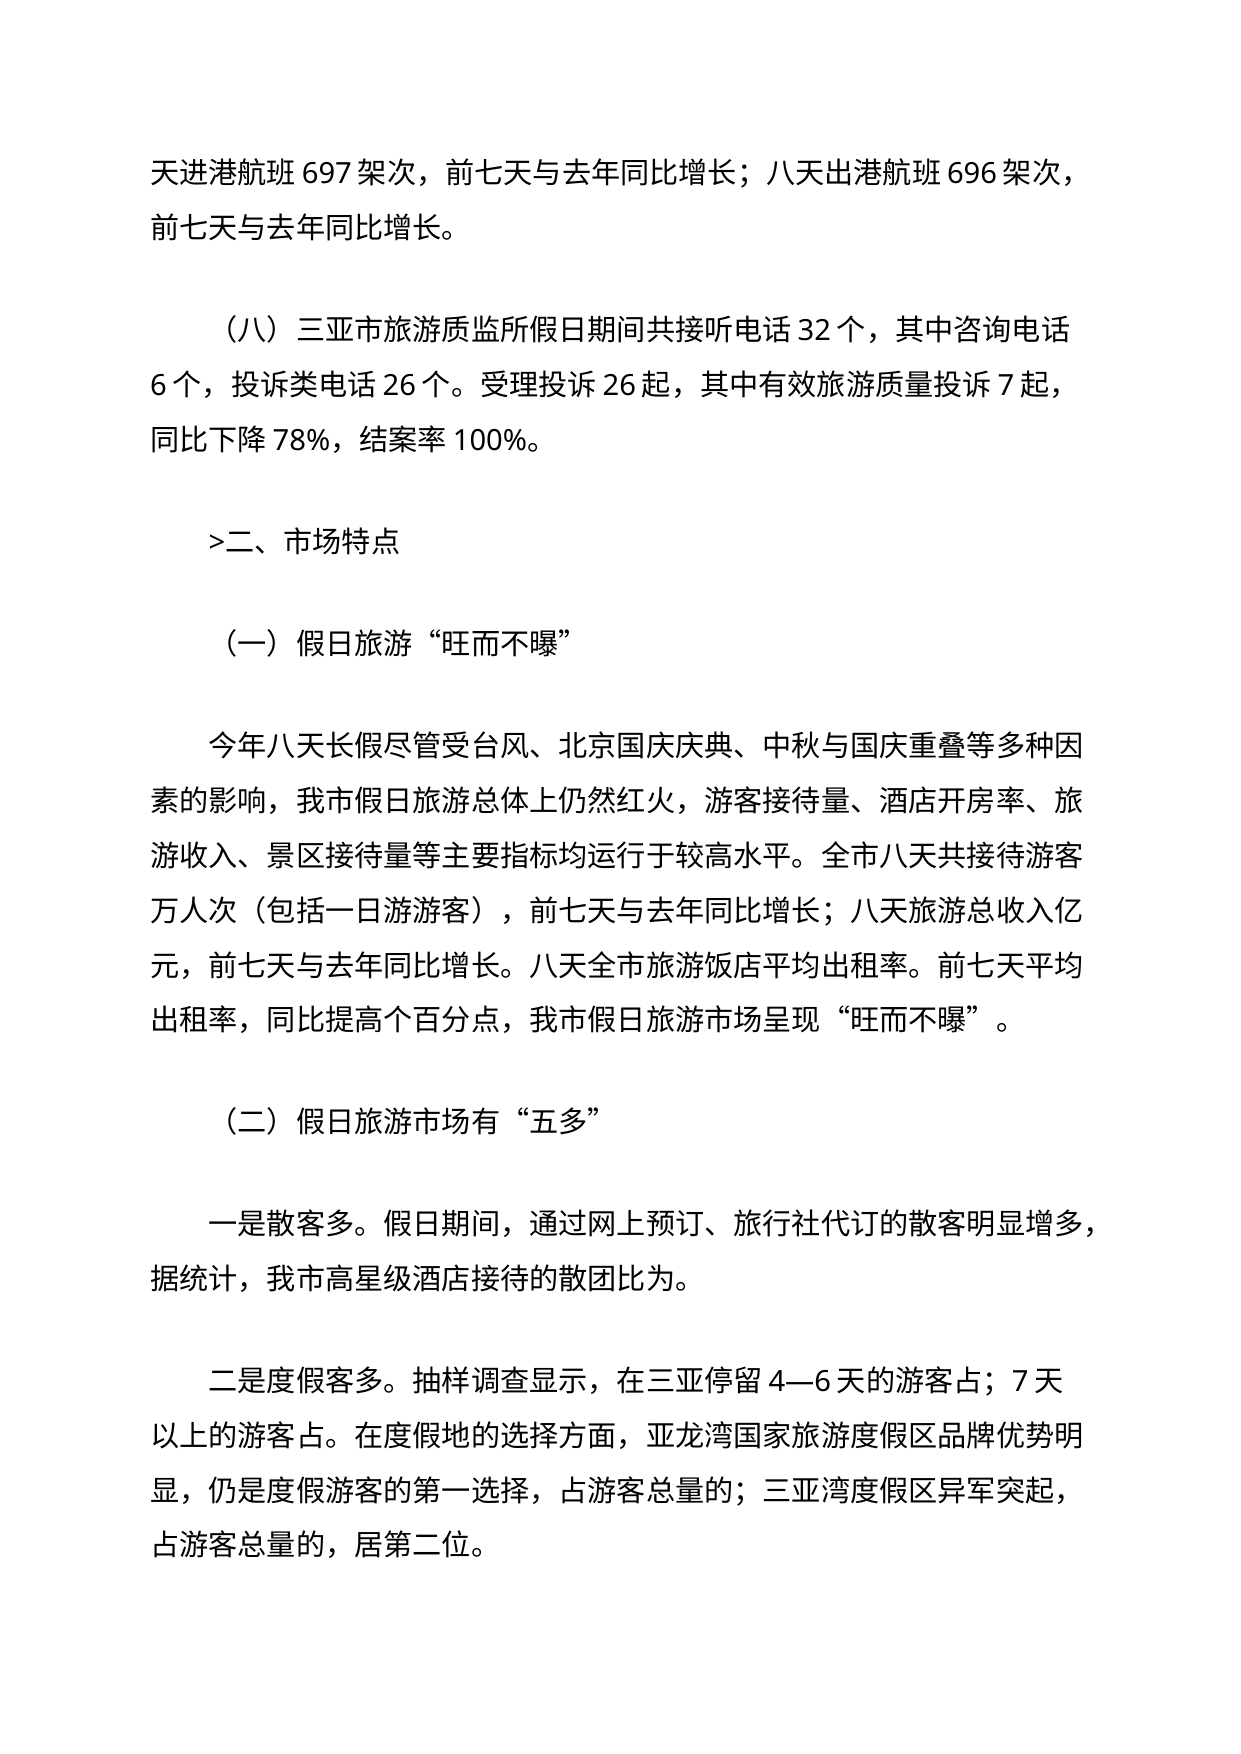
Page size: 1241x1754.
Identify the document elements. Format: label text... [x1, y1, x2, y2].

text （一）假日旅游“旺而不曝” [150, 621, 1090, 663]
text （八）三亚市旅游质监所假日期间共接听电话32个，其中咨询电话6个，投诉类电话26个。受理投诉26起，其中有效旅游质量投诉7起，同比下降78%，结案率100%。 [150, 307, 1090, 459]
text 今年八天长假尽管受台风、北京国庆庆典、中秋与国庆重叠等多种因素的影响，我市假日旅游总体上仍然红火，游客接待量、酒店开房率、旅游收入、景区接待量等主要指标均运行于较高水平。全市八天共接待游客万人次（包括一日游游客），前七天与去年同比增长；八天旅游总收入亿元，前七天与去年同比增长。八天全市旅游饭店平均出租率。前七天平均出租率，同比提高个百分点，我市假日旅游市场呈现“旺而不曝”。 [150, 722, 1090, 1039]
text >二、市场特点 [150, 519, 1090, 561]
text 二是度假客多。抽样调查显示，在三亚停留4―6天的游客占；7天以上的游客占。在度假地的选择方面，亚龙湾国家旅游度假区品牌优势明显，仍是度假游客的第一选择，占游客总量的；三亚湾度假区异军突起，占游客总量的，居第二位。 [150, 1357, 1090, 1564]
text 一是散客多。假日期间，通过网上预订、旅行社代订的散客明显增多，据统计，我市高星级酒店接待的散团比为。 [150, 1201, 1090, 1298]
text （二）假日旅游市场有“五多” [150, 1099, 1090, 1141]
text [150, 150, 1090, 247]
